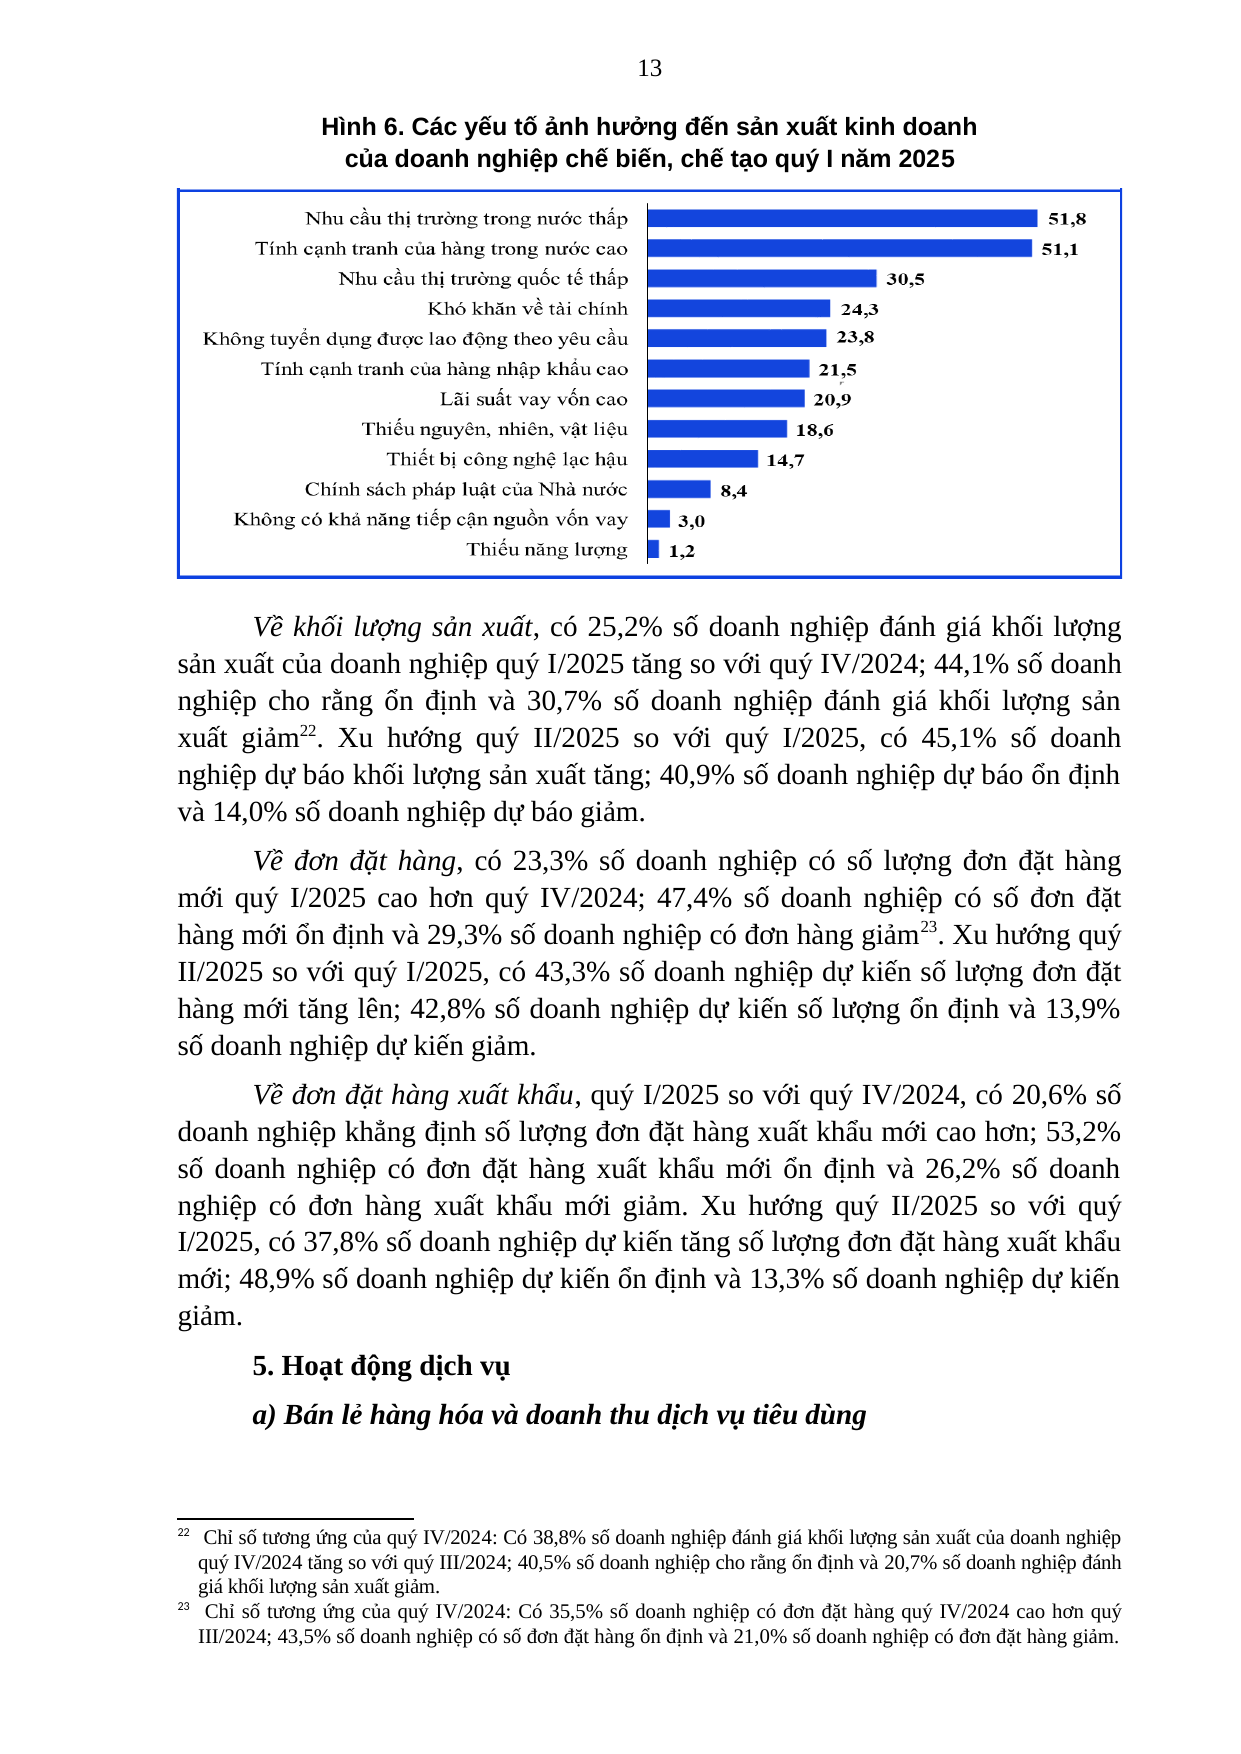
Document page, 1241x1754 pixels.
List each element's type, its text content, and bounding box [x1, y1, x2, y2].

text Về đơn đặt hàng, có 23,3% số doanh nghiệp có số lượng đơn đặt hàng mới quý I/2025 cao hơn quý IV/2024; 47,4% số doanh nghiệp có số đơn đặt hàng mới ổn định và 29,3% số doanh nghiệp có đơn hàng giảm. Xu hướng quý II/2025 so với quý I/2025, có 43,3% số doanh nghiệp dự kiến số lượng đơn đặt hàng mới tăng lên; 42,8% số doanh nghiệp dự kiến số lượng ổn định và 13,9% số doanh nghiệp dự kiến giảm. [177, 843, 1122, 1061]
text Về đơn đặt hàng xuất khẩu, quý I/2025 so với quý IV/2024, có 20,6% số doanh nghiệp khẳng định số lượng đơn đặt hàng xuất khẩu mới cao hơn; 53,2% số doanh nghiệp có đơn đặt hàng xuất khẩu mới ổn định và 26,2% số doanh nghiệp có đơn hàng xuất khẩu mới giảm. Xu hướng quý II/2025 so với quý I/2025, có 37,8% số doanh nghiệp dự kiến tăng số lượng đơn đặt hàng xuất khẩu mới; 48,9% số doanh nghiệp dự kiến ổn định và 13,3% số doanh nghiệp dự kiến giảm. [177, 1077, 1122, 1332]
text a) Bán lẻ hàng hóa và doanh thu dịch vụ tiêu dùng [177, 1397, 1122, 1431]
text 5. Hoạt động dịch vụ [177, 1348, 1122, 1381]
picture [176, 188, 1123, 579]
text Về khối lượng sản xuất, có 25,2% số doanh nghiệp đánh giá khối lượng sản xuất của doanh nghiệp quý I/2025 tăng so với quý IV/2024; 44,1% số doanh nghiệp cho rằng ổn định và 30,7% số doanh nghiệp đánh giá khối lượng sản xuất giảm. Xu hướng quý II/2025 so với quý I/2025, có 45,1% số doanh nghiệp dự báo khối lượng sản xuất tăng; 40,9% số doanh nghiệp dự báo ổn định và 14,0% số doanh nghiệp dự báo giảm. [177, 609, 1122, 827]
text Hình 6. Các yếu tố ảnh hưởng đến sản xuất kinh doanh của doanh nghiệp chế biến, chế tạo quý I năm 2025 [177, 112, 1122, 172]
